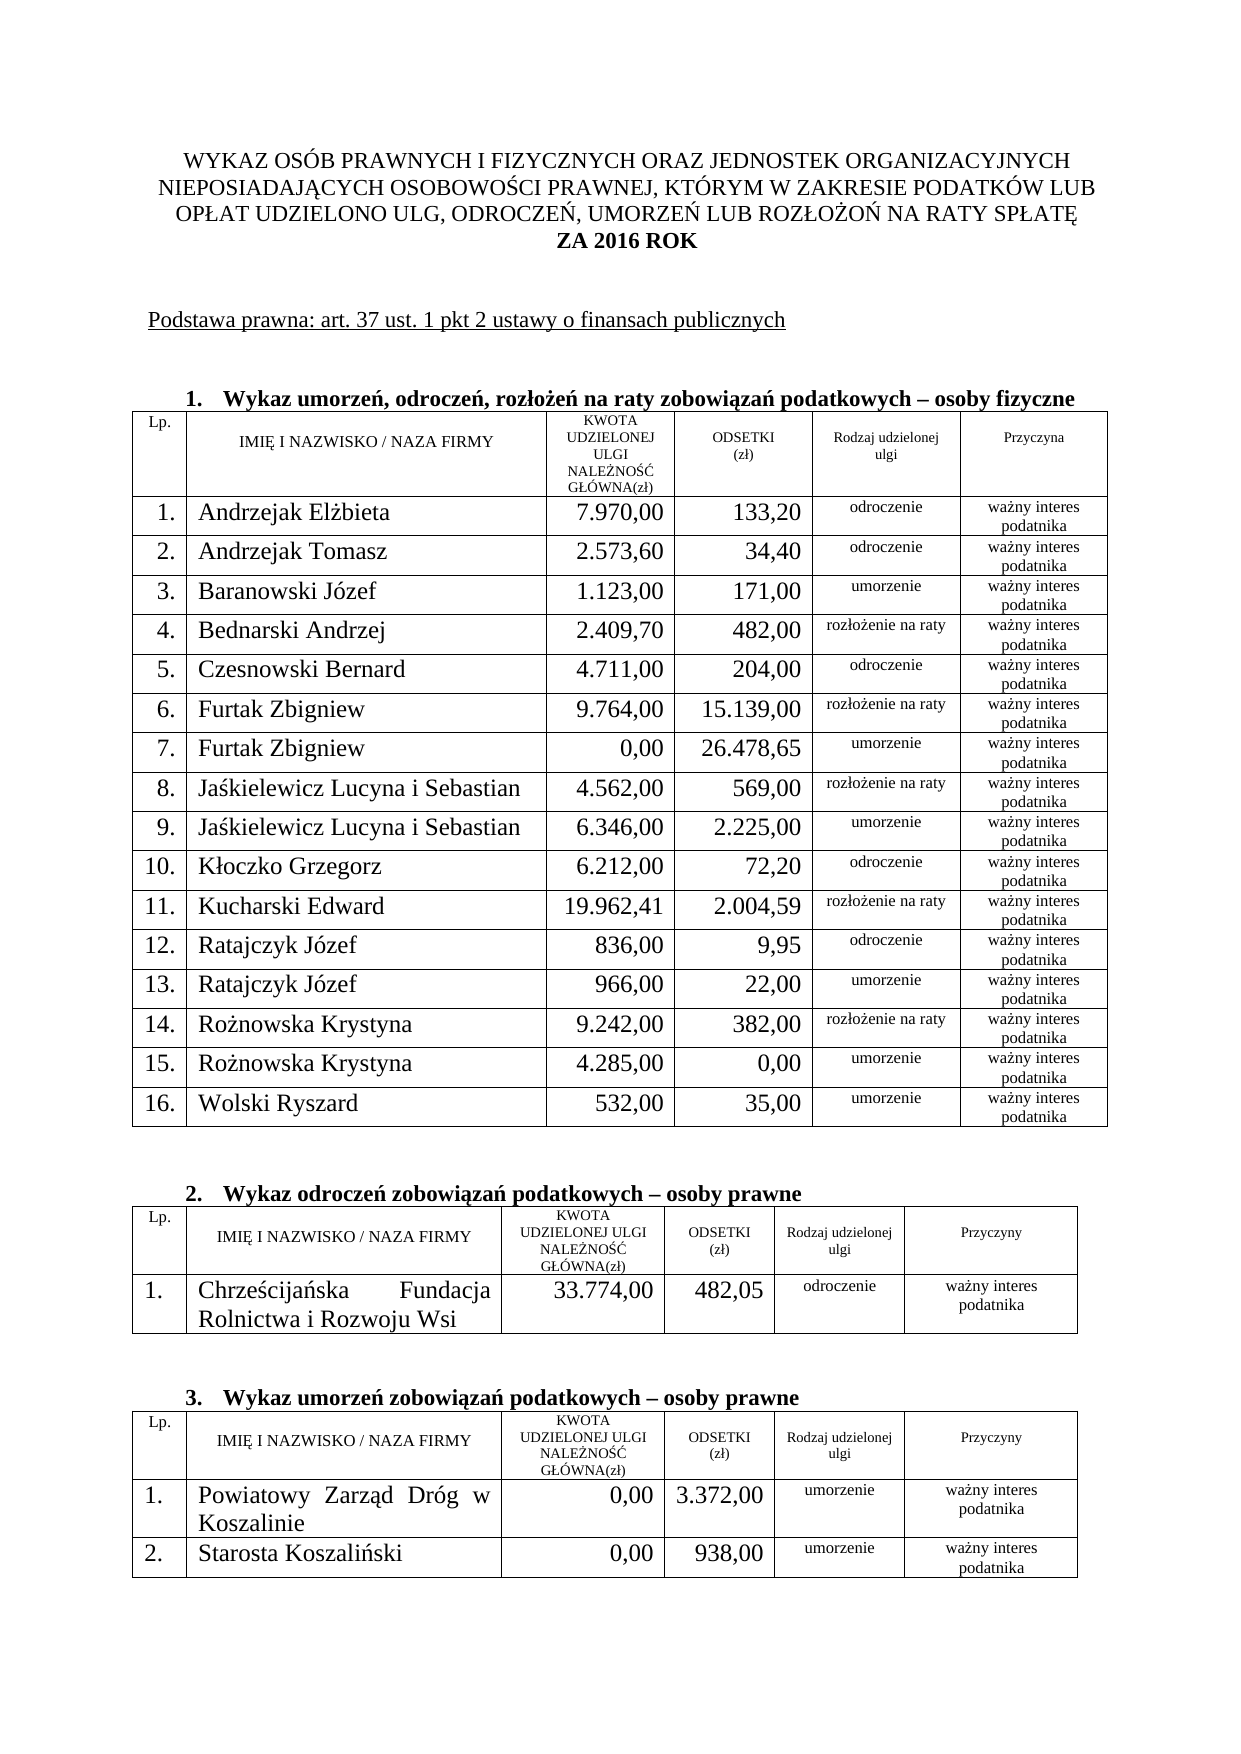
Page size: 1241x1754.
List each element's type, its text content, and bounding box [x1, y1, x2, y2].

table_cell umorzenie [813, 1048, 960, 1087]
table_cell 16. [133, 1088, 186, 1126]
table_cell 482,00 [675, 615, 812, 653]
table_header Rodzaj udzielonej ulgi [775, 1207, 904, 1274]
table_header Rodzaj udzielonej ulgi [775, 1412, 904, 1479]
table_cell 22,00 [675, 970, 812, 1008]
table_cell ważny interes podatnika [961, 1088, 1107, 1126]
table_cell 26.478,65 [675, 733, 812, 772]
table_cell odroczenie [813, 851, 960, 890]
table_cell Ratajczyk Józef [187, 970, 546, 1008]
table_cell ważny interes podatnika [961, 733, 1107, 772]
table_cell 35,00 [675, 1088, 812, 1126]
table_cell 12. [133, 930, 186, 968]
table_cell 7. [133, 733, 186, 772]
table_cell Starosta Koszaliński [187, 1538, 501, 1577]
table_cell 482,05 [665, 1275, 774, 1333]
table_cell Jaśkielewicz Lucyna i Sebastian [187, 812, 546, 850]
table_cell ważny interes podatnika [961, 655, 1107, 693]
table_cell ważny interes podatnika [961, 851, 1107, 890]
table_cell odroczenie [813, 536, 960, 575]
list Wykaz umorzeń, odroczeń, rozłożeń na raty zobowiązań podatkowych – osoby fizyczne [185, 385, 1106, 411]
table_cell 2. [133, 1538, 186, 1577]
text WYKAZ OSÓB PRAWNYCH I FIZYCZNYCH ORAZ JEDNOSTEK ORGANIZACYJNYCH NIEPOSIADAJĄCYCH OSOBOWOŚCI PRAWNEJ, KTÓRYM W ZAKRESIE PODATKÓW LUB OPŁAT UDZIELONO ULG, ODROCZEŃ, UMORZEŃ LUB ROZŁOŻOŃ NA RATY SPŁATĘ [148, 148, 1106, 227]
table_cell ważny interes podatnika [961, 812, 1107, 850]
table_cell 569,00 [675, 773, 812, 811]
table_cell 2. [133, 536, 186, 575]
table_cell Kucharski Edward [187, 891, 546, 929]
table_cell 204,00 [675, 655, 812, 693]
table_cell odroczenie [813, 930, 960, 968]
table_cell 1. [133, 497, 186, 535]
table_cell rozłożenie na raty [813, 694, 960, 732]
table_cell Andrzejak Tomasz [187, 536, 546, 575]
table_cell rozłożenie na raty [813, 891, 960, 929]
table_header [502, 1412, 664, 1479]
table_cell Jaśkielewicz Lucyna i Sebastian [187, 773, 546, 811]
table_cell 2.225,00 [675, 812, 812, 850]
table_cell Baranowski Józef [187, 576, 546, 614]
table_cell 6.212,00 [547, 851, 674, 890]
table_cell 4.285,00 [547, 1048, 674, 1087]
table_header KWOTA UDZIELONEJ ULGI NALEŻNOŚĆ GŁÓWNA(zł) [502, 1207, 664, 1274]
table_cell 836,00 [547, 930, 674, 968]
table_cell umorzenie [813, 1088, 960, 1126]
table_cell 2.409,70 [547, 615, 674, 653]
table_cell Powiatowy Zarząd Dróg w Koszalinie [187, 1480, 501, 1537]
table_cell 9.242,00 [547, 1009, 674, 1047]
table_cell ważny interes podatnika [961, 694, 1107, 732]
table_cell Wolski Ryszard [187, 1088, 546, 1126]
table_cell ważny interes podatnika [961, 1009, 1107, 1047]
table_cell 4.711,00 [547, 655, 674, 693]
table_cell 0,00 [547, 733, 674, 772]
table_cell 15. [133, 1048, 186, 1087]
table_cell 72,20 [675, 851, 812, 890]
table_cell ważny interes podatnika [961, 970, 1107, 1008]
table_cell umorzenie [813, 733, 960, 772]
list Wykaz umorzeń zobowiązań podatkowych – osoby prawne [185, 1384, 1106, 1411]
table_cell Chrześcijańska Fundacja Rolnictwa i Rozwoju Wsi [187, 1275, 501, 1333]
table_cell rozłożenie na raty [813, 615, 960, 653]
table_cell 4.562,00 [547, 773, 674, 811]
table_cell umorzenie [813, 576, 960, 614]
table_cell 3.372,00 [665, 1480, 774, 1537]
table_cell 1.123,00 [547, 576, 674, 614]
table_header Lp. [133, 1207, 186, 1274]
table_cell 1. [133, 1275, 186, 1333]
table_cell ważny interes podatnika [961, 930, 1107, 968]
table_cell Rożnowska Krystyna [187, 1009, 546, 1047]
table_cell 9. [133, 812, 186, 850]
table_cell 13. [133, 970, 186, 1008]
table_cell Andrzejak Elżbieta [187, 497, 546, 535]
table_cell 2.573,60 [547, 536, 674, 575]
table_cell 11. [133, 891, 186, 929]
table_cell ważny interes podatnika [961, 615, 1107, 653]
table_header IMIĘ I NAZWISKO / NAZA FIRMY [187, 1207, 501, 1274]
table_cell Kłoczko Grzegorz [187, 851, 546, 890]
table_cell 4. [133, 615, 186, 653]
table_cell 8. [133, 773, 186, 811]
table_header KWOTA UDZIELONEJ ULGI NALEŻNOŚĆ GŁÓWNA(zł) [547, 412, 674, 496]
table_header ODSETKI (zł) [665, 1207, 774, 1274]
table_cell 1. [133, 1480, 186, 1537]
table_cell rozłożenie na raty [813, 773, 960, 811]
table_header Przyczyny [905, 1207, 1077, 1274]
table_cell Rożnowska Krystyna [187, 1048, 546, 1087]
table_cell ważny interes podatnika [905, 1275, 1077, 1333]
table_cell 0,00 [502, 1480, 664, 1537]
table_cell odroczenie [813, 655, 960, 693]
table_cell 9,95 [675, 930, 812, 968]
table_cell 0,00 [675, 1048, 812, 1087]
table_header IMIĘ I NAZWISKO / NAZA FIRMY [187, 1412, 501, 1479]
table_header ODSETKI (zł) [665, 1412, 774, 1479]
table_cell 2.004,59 [675, 891, 812, 929]
table_cell odroczenie [813, 497, 960, 535]
table_cell 5. [133, 655, 186, 693]
table_cell 133,20 [675, 497, 812, 535]
table_cell 14. [133, 1009, 186, 1047]
table_header Rodzaj udzielonej ulgi [813, 412, 960, 496]
table_cell odroczenie [775, 1275, 904, 1333]
list Wykaz odroczeń zobowiązań podatkowych – osoby prawne [185, 1180, 1106, 1206]
table_cell 966,00 [547, 970, 674, 1008]
table_cell umorzenie [813, 970, 960, 1008]
text Podstawa prawna: art. 37 ust. 1 pkt 2 ustawy o finansach publicznych [148, 306, 1106, 332]
table_header ODSETKI (zł) [675, 412, 812, 496]
table_cell ważny interes podatnika [961, 497, 1107, 535]
table_cell 19.962,41 [547, 891, 674, 929]
table_cell 10. [133, 851, 186, 890]
table_cell 34,40 [675, 536, 812, 575]
table_cell rozłożenie na raty [813, 1009, 960, 1047]
table_cell 7.970,00 [547, 497, 674, 535]
table_cell umorzenie [775, 1538, 904, 1577]
table_cell 171,00 [675, 576, 812, 614]
table_cell Furtak Zbigniew [187, 733, 546, 772]
table_cell 532,00 [547, 1088, 674, 1126]
table_cell umorzenie [775, 1480, 904, 1537]
table_cell 382,00 [675, 1009, 812, 1047]
table_cell 938,00 [665, 1538, 774, 1577]
table_cell ważny interes podatnika [961, 773, 1107, 811]
table_cell 6.346,00 [547, 812, 674, 850]
table_cell ważny interes podatnika [961, 536, 1107, 575]
table_header Przyczyna [961, 412, 1107, 496]
table_cell 6. [133, 694, 186, 732]
table_cell Furtak Zbigniew [187, 694, 546, 732]
table_cell ważny interes podatnika [961, 891, 1107, 929]
table_cell ważny interes podatnika [905, 1480, 1077, 1537]
table_cell ważny interes podatnika [961, 1048, 1107, 1087]
table_header Lp. [133, 1412, 186, 1479]
table_cell ważny interes podatnika [961, 576, 1107, 614]
text ZA 2016 ROK [148, 227, 1106, 253]
table_cell 15.139,00 [675, 694, 812, 732]
table_cell Czesnowski Bernard [187, 655, 546, 693]
table_cell ważny interes podatnika [905, 1538, 1077, 1577]
table_cell Bednarski Andrzej [187, 615, 546, 653]
table_cell umorzenie [813, 812, 960, 850]
table_cell Ratajczyk Józef [187, 930, 546, 968]
table_cell 9.764,00 [547, 694, 674, 732]
table_header Przyczyny [905, 1412, 1077, 1479]
table_cell 3. [133, 576, 186, 614]
table_cell 0,00 [502, 1538, 664, 1577]
table_cell 33.774,00 [502, 1275, 664, 1333]
table_header Lp. [133, 412, 186, 496]
table_header IMIĘ I NAZWISKO / NAZA FIRMY [187, 412, 546, 496]
